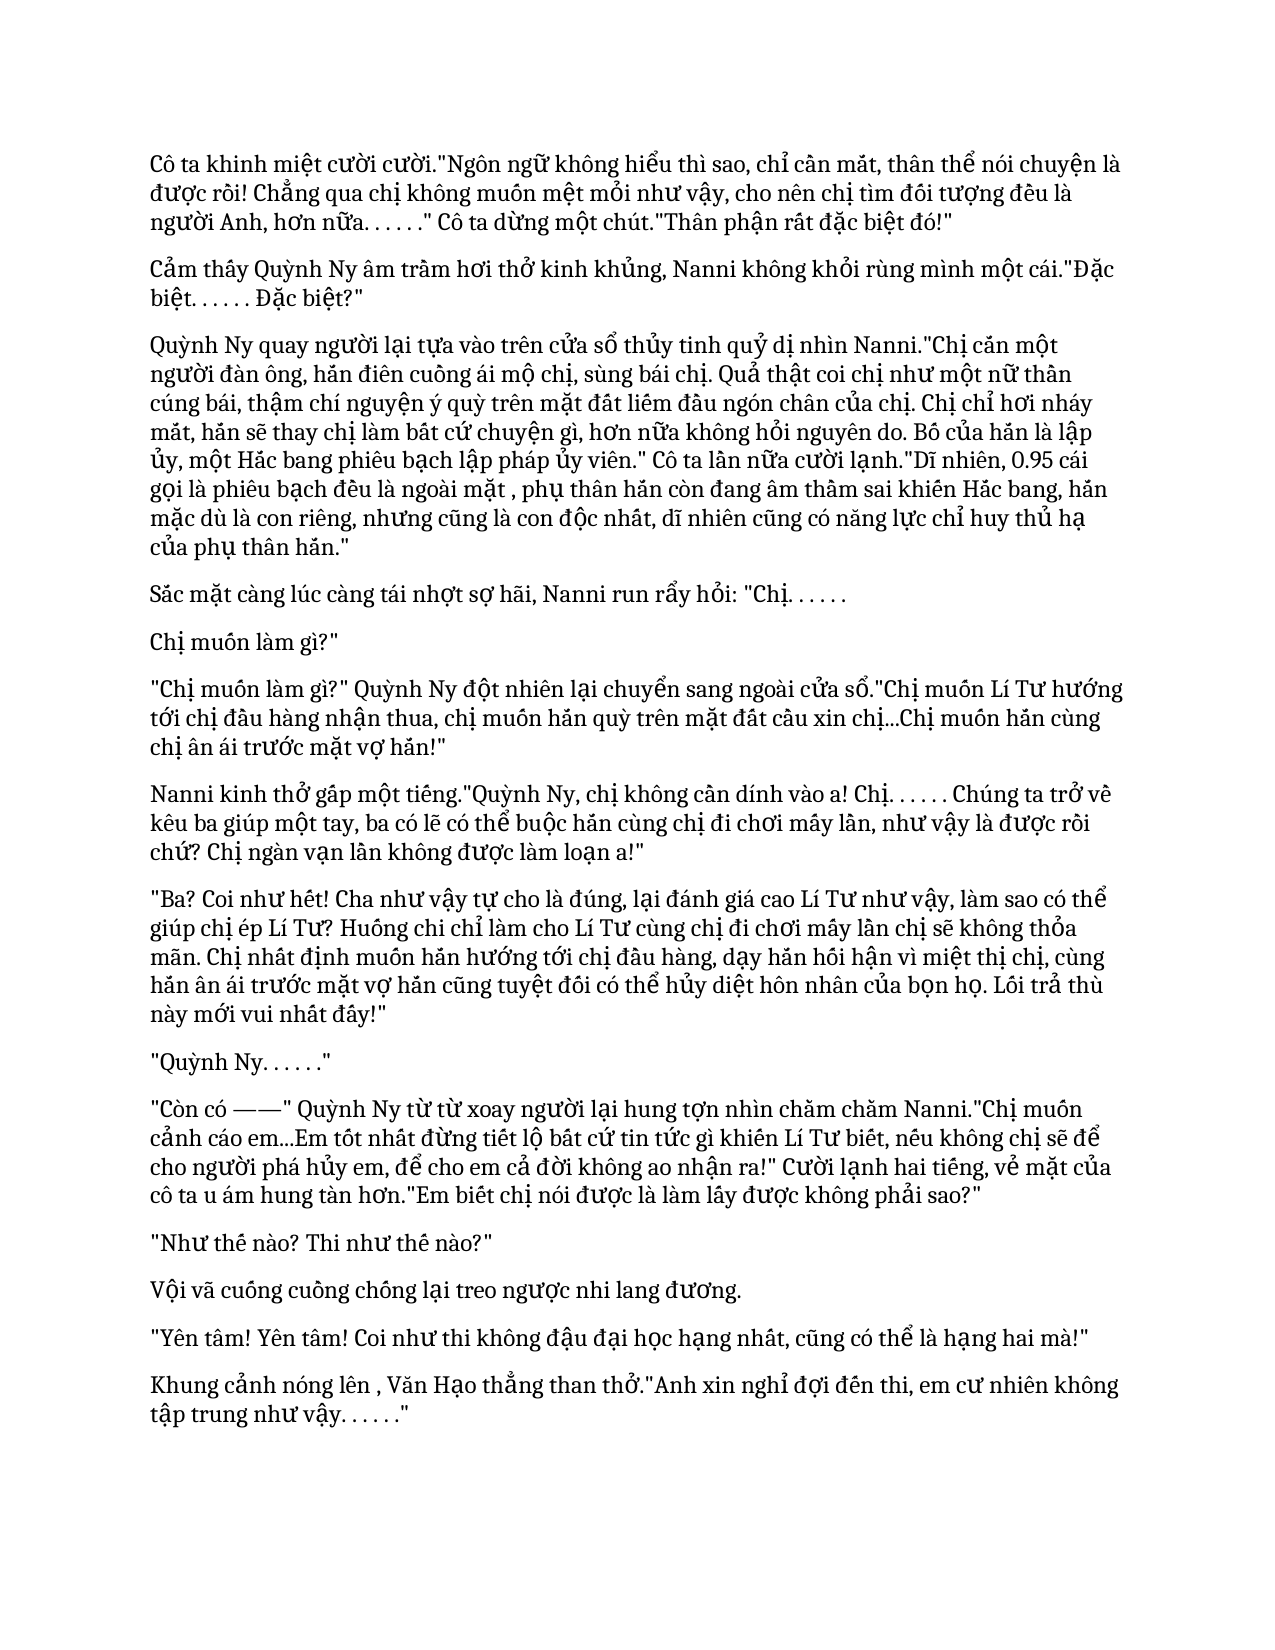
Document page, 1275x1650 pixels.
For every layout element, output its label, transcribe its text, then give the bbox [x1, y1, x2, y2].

text Nanni kinh thở gấp một tiếng."Quỳnh Ny, chị không cần dính vào a! Chị. . . . . . Chúng ta trở về kêu ba giúp một tay, ba có lẽ có thể buộc hắn cùng chị đi chơi mấy lần, như vậy là được rồi chứ? Chị ngàn vạn lần không được làm loạn a!" [150, 780, 1125, 866]
text "Quỳnh Ny. . . . . ." [150, 1047, 1125, 1076]
text "Chị muốn làm gì?" Quỳnh Ny đột nhiên lại chuyển sang ngoài cửa sổ."Chị muốn Lí Tư hướng tới chị đầu hàng nhận thua, chị muốn hắn quỳ trên mặt đất cầu xin chị...Chị muốn hắn cùng chị ân ái trước mặt vợ hắn!" [150, 675, 1125, 761]
text Khung cảnh nóng lên , Văn Hạo thẳng than thở."Anh xin nghỉ đợi đến thi, em cư nhiên không tập trung như vậy. . . . . ." [150, 1371, 1125, 1429]
text Chị muốn làm gì?" [150, 627, 1125, 656]
text "Còn có ——" Quỳnh Ny từ từ xoay người lại hung tợn nhìn chằm chằm Nanni."Chị muốn cảnh cáo em...Em tốt nhất đừng tiết lộ bất cứ tin tức gì khiến Lí Tư biết, nếu không chị sẽ để cho người phá hủy em, để cho em cả đời không ao nhận ra!" Cười lạnh hai tiếng, vẻ mặt của cô ta u ám hung tàn hơn."Em biết chị nói được là làm lấy được không phải sao?" [150, 1095, 1125, 1210]
text Cô ta khinh miệt cười cười."Ngôn ngữ không hiểu thì sao, chỉ cần mắt, thân thể nói chuyện là được rồi! Chẳng qua chị không muốn mệt mỏi như vậy, cho nên chị tìm đối tượng đều là người Anh, hơn nữa. . . . . ." Cô ta dừng một chút."Thân phận rất đặc biệt đó!" [150, 150, 1125, 236]
text "Ba? Coi như hết! Cha như vậy tự cho là đúng, lại đánh giá cao Lí Tư như vậy, làm sao có thể giúp chị ép Lí Tư? Huống chi chỉ làm cho Lí Tư cùng chị đi chơi mấy lần chị sẽ không thỏa mãn. Chị nhất định muốn hắn hướng tới chị đầu hàng, dạy hắn hối hận vì miệt thị chị, cùng hắn ân ái trước mặt vợ hắn cũng tuyệt đối có thể hủy diệt hôn nhân của bọn họ. Lối trả thù này mới vui nhất đấy!" [150, 885, 1125, 1029]
text "Yên tâm! Yên tâm! Coi như thi không đậu đại học hạng nhất, cũng có thể là hạng hai mà!" [150, 1324, 1125, 1352]
text Cảm thấy Quỳnh Ny âm trầm hơi thở kinh khủng, Nanni không khỏi rùng mình một cái."Đặc biệt. . . . . . Đặc biệt?" [150, 255, 1125, 312]
text Quỳnh Ny quay người lại tựa vào trên cửa sổ thủy tinh quỷ dị nhìn Nanni."Chị cắn một người đàn ông, hắn điên cuồng ái mộ chị, sùng bái chị. Quả thật coi chị như một nữ thần cúng bái, thậm chí nguyện ý quỳ trên mặt đất liếm đầu ngón chân của chị. Chị chỉ hơi nháy mắt, hắn sẽ thay chị làm bất cứ chuyện gì, hơn nữa không hỏi nguyên do. Bố của hắn là lập ủy, một Hắc bang phiêu bạch lập pháp ủy viên." Cô ta lần nữa cười lạnh."Dĩ nhiên, 0.95 cái gọi là phiêu bạch đều là ngoài mặt , phụ thân hắn còn đang âm thầm sai khiến Hắc bang, hắn mặc dù là con riêng, nhưng cũng là con độc nhất, dĩ nhiên cũng có năng lực chỉ huy thủ hạ của phụ thân hắn." [150, 331, 1125, 561]
text Vội vã cuống cuồng chống lại treo ngược nhi lang đương. [150, 1276, 1125, 1305]
text Sắc mặt càng lúc càng tái nhợt sợ hãi, Nanni run rẩy hỏi: "Chị. . . . . . [150, 580, 1125, 609]
text "Như thế nào? Thi như thế nào?" [150, 1229, 1125, 1257]
